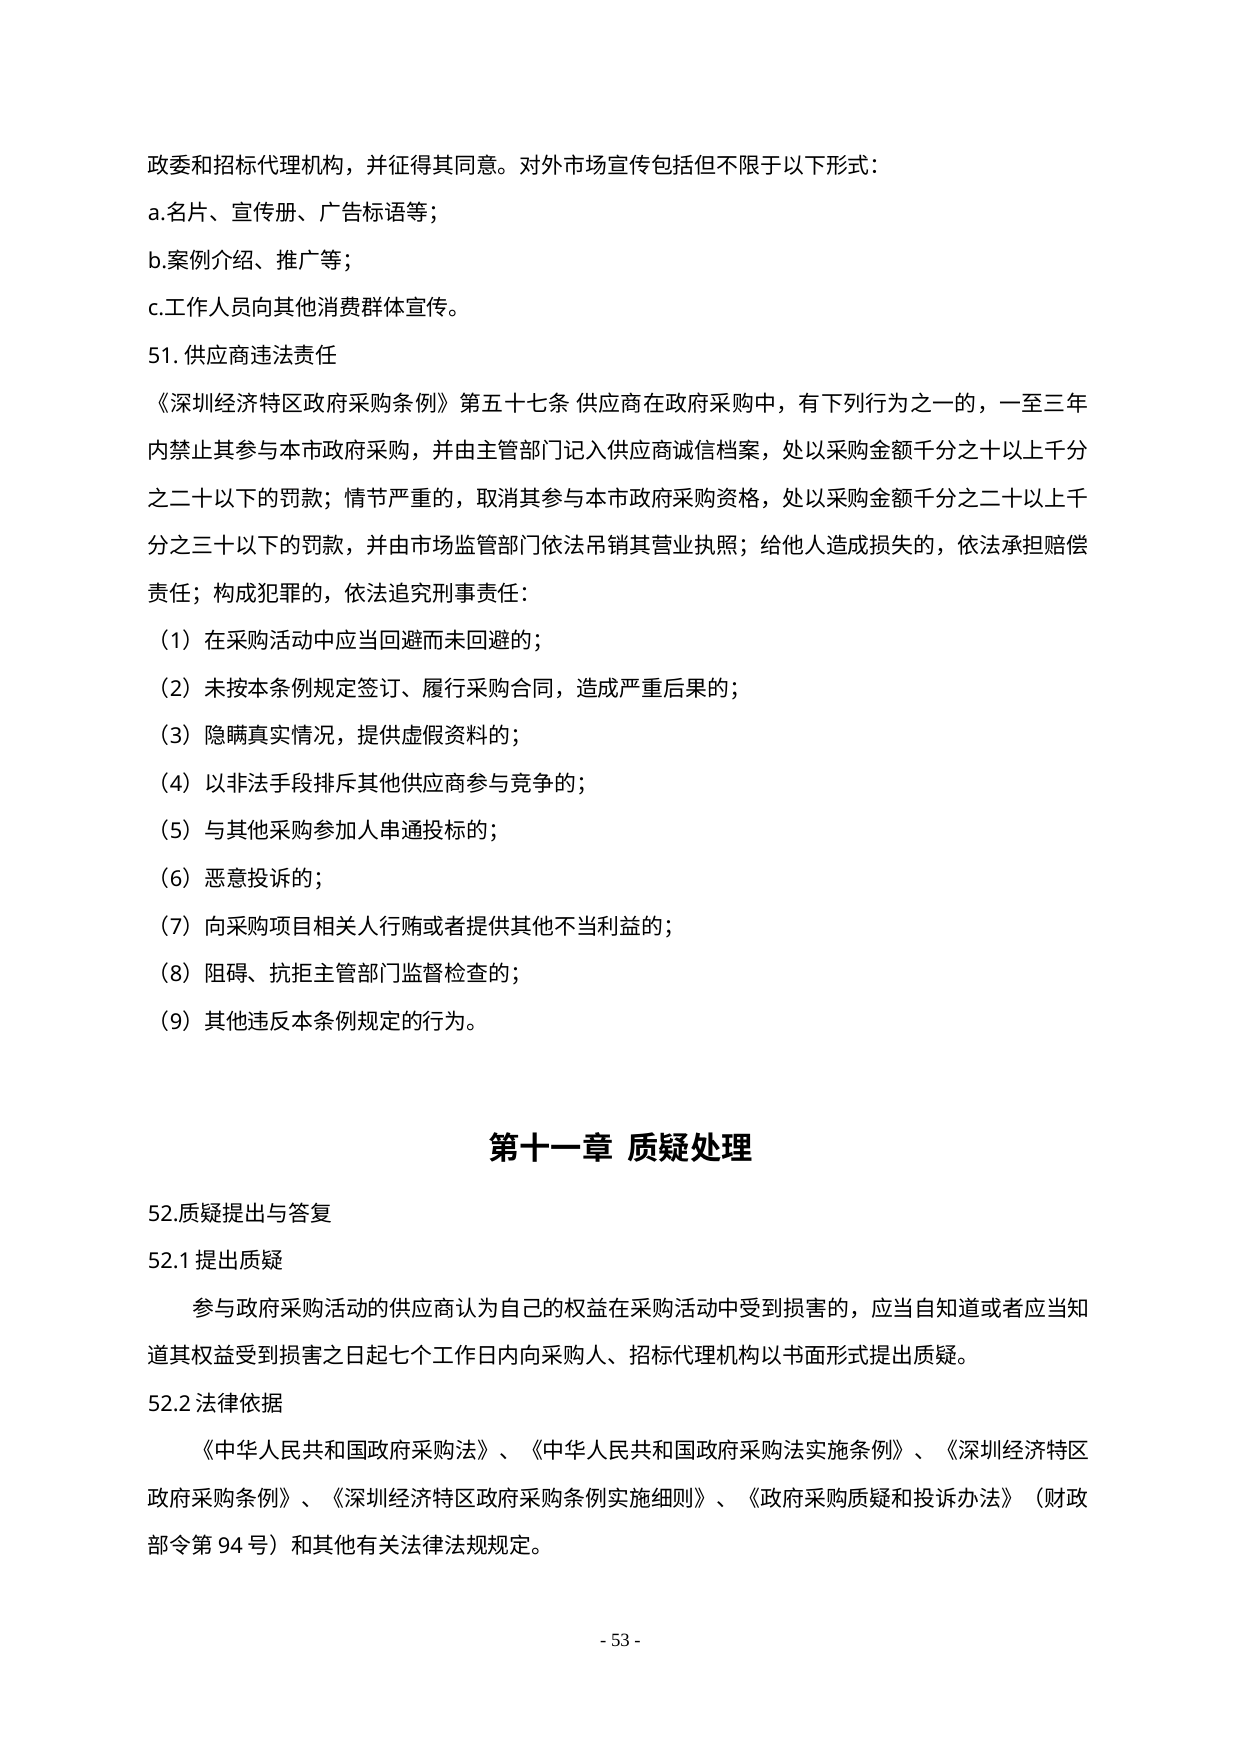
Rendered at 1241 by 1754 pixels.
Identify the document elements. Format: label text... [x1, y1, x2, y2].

text 51. 供应商违法责任 [148, 338, 1092, 370]
text （5）与其他采购参加人串通投标的； [148, 813, 1092, 845]
subtitle 第十一章 质疑处理 [148, 1123, 1092, 1168]
text 《深圳经济特区政府采购条例》第五十七条 供应商在政府采购中，有下列行为之一的，一至三年内禁止其参与本市政府采购，并由主管部门记入供应商诚信档案，处以采购金额千分之十以上千分之二十以下的罚款；情节严重的，取消其参与本市政府采购资格，处以采购金额千分之二十以上千分之三十以下的罚款，并由市场监管部门依法吊销其营业执照；给他人造成损失的，依法承担赔偿责任；构成犯罪的，依法追究刑事责任： [148, 386, 1092, 607]
text c.工作人员向其他消费群体宣传。 [148, 290, 1092, 322]
text b.案例介绍、推广等； [148, 243, 1092, 274]
text 52.质疑提出与答复 [148, 1196, 1092, 1227]
text （8）阻碍、抗拒主管部门监督检查的； [148, 956, 1092, 988]
text 52.2法律依据 [148, 1386, 1092, 1418]
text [148, 148, 1092, 179]
text （3）隐瞒真实情况，提供虚假资料的； [148, 718, 1092, 750]
text （7）向采购项目相关人行贿或者提供其他不当利益的； [148, 909, 1092, 941]
text （9）其他违反本条例规定的行为。 [148, 1004, 1092, 1036]
text （2）未按本条例规定签订、履行采购合同，造成严重后果的； [148, 671, 1092, 702]
text （4）以非法手段排斥其他供应商参与竞争的； [148, 766, 1092, 798]
text 52.1提出质疑 [148, 1243, 1092, 1275]
text （1）在采购活动中应当回避而未回避的； [148, 623, 1092, 655]
text a.名片、宣传册、广告标语等； [148, 195, 1092, 227]
text 参与政府采购活动的供应商认为自己的权益在采购活动中受到损害的，应当自知道或者应当知道其权益受到损害之日起七个工作日内向采购人、招标代理机构以书面形式提出质疑。 [148, 1291, 1092, 1370]
text （6）恶意投诉的； [148, 861, 1092, 893]
text 《中华人民共和国政府采购法》、《中华人民共和国政府采购法实施条例》、《深圳经济特区政府采购条例》、《深圳经济特区政府采购条例实施细则》、《政府采购质疑和投诉办法》（财政部令第94号）和其他有关法律法规规定。 [148, 1433, 1092, 1560]
